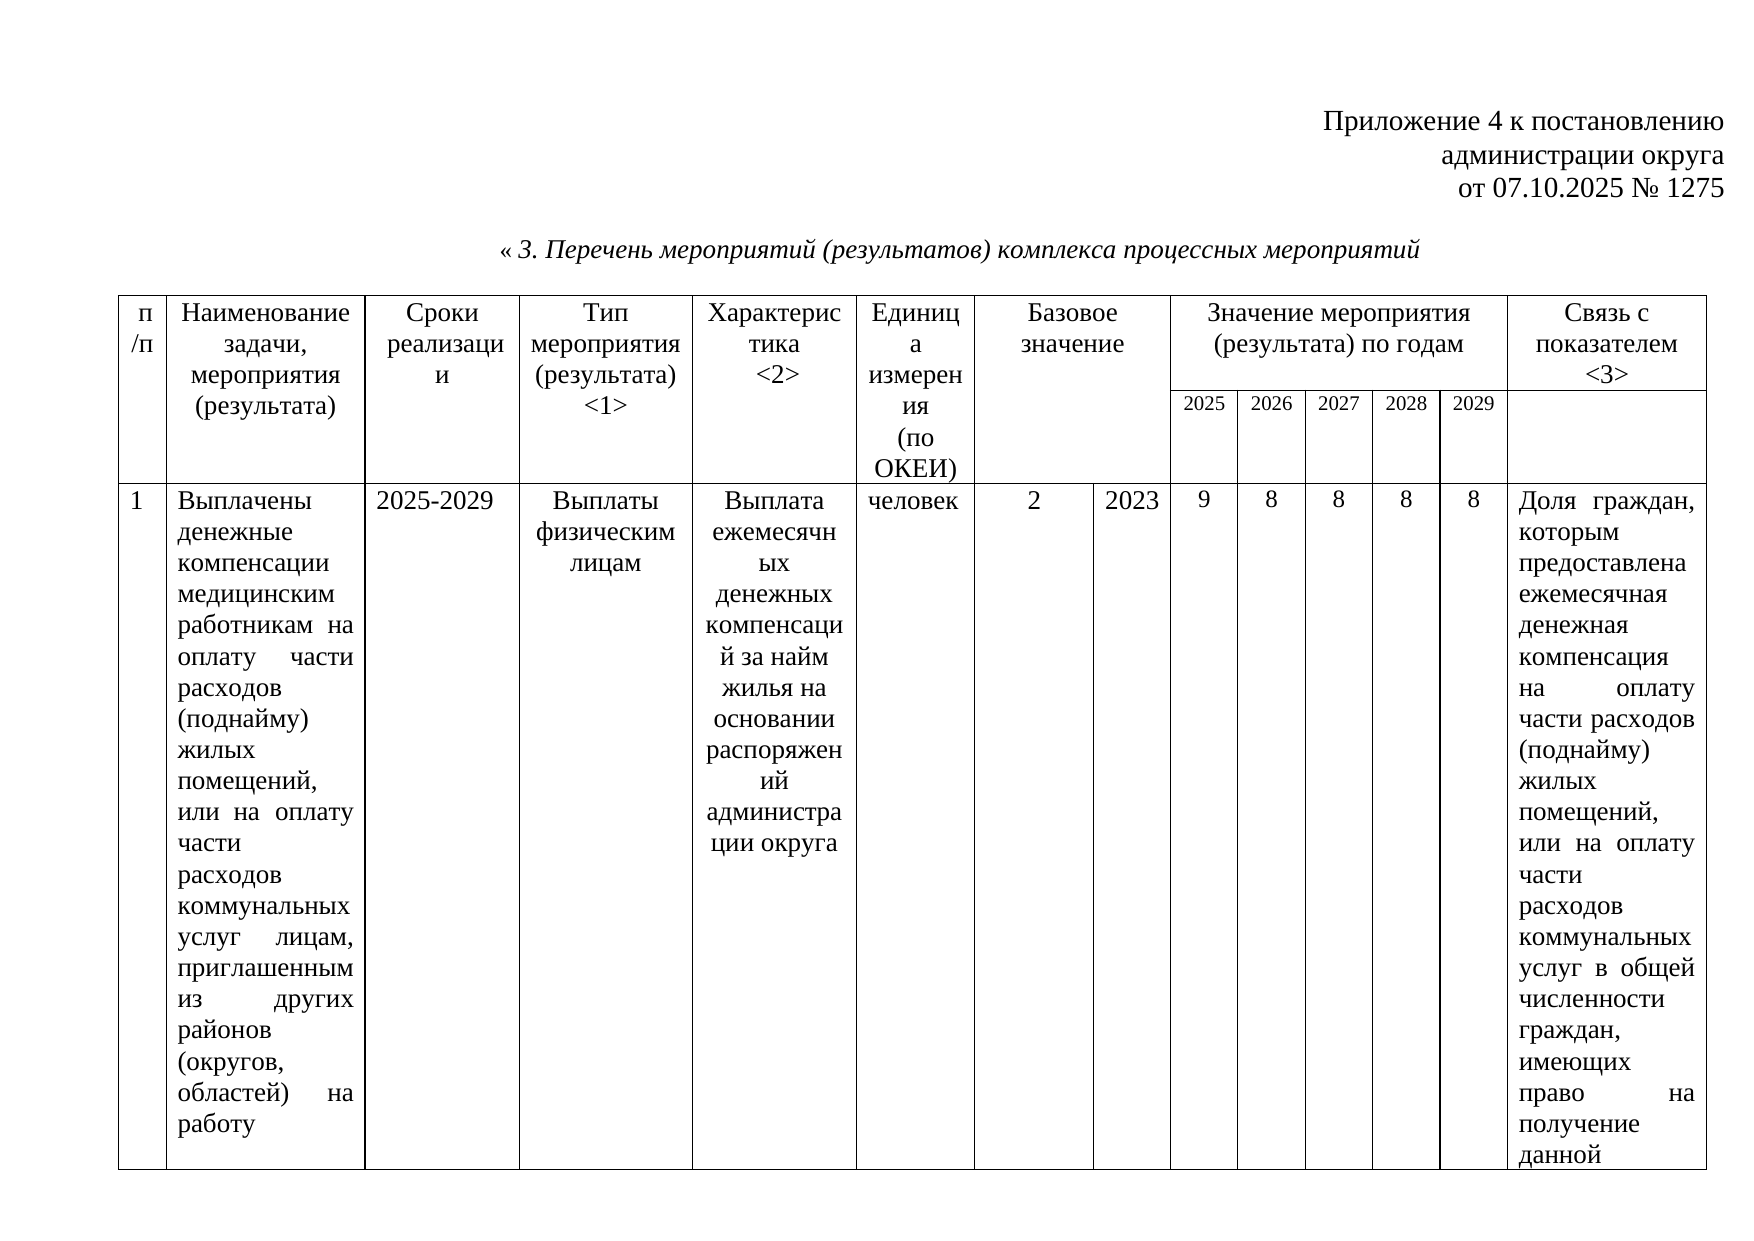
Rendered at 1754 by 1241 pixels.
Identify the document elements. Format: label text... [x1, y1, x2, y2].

table_header Сроки реализации [366, 296, 519, 483]
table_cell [520, 484, 692, 1169]
table_header Значение мероприятия (результата) по годам [1171, 296, 1507, 389]
table_cell 2 [975, 484, 1093, 1169]
table_cell 9 [1171, 484, 1237, 1169]
text Приложение 4 к постановлению [118, 103, 1724, 137]
table_cell 8 [1238, 484, 1305, 1169]
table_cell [167, 484, 364, 1169]
table_cell 2025 [1171, 391, 1237, 483]
table_cell 8 [1441, 484, 1507, 1169]
table_cell 1 [119, 484, 166, 1169]
table_cell 8 [1373, 484, 1439, 1169]
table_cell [1508, 484, 1706, 1169]
table_header Единица измерения (по ОКЕИ) [857, 296, 974, 483]
table_header Характеристика <2> [693, 296, 856, 483]
table_cell человек [857, 484, 974, 1169]
table_cell 2023 [1094, 484, 1170, 1169]
table_cell 2028 [1373, 391, 1439, 483]
table_cell 2027 [1306, 391, 1372, 483]
table_header п/п [119, 296, 166, 483]
text от 07.10.2025 № 1275 [118, 170, 1724, 204]
table_cell 8 [1306, 484, 1372, 1169]
table_header Связь с показателем <3> [1508, 296, 1706, 389]
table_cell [693, 484, 856, 1169]
table_cell 2026 [1238, 391, 1305, 483]
table_cell 2029 [1441, 391, 1507, 483]
table_header Базовое значение [975, 296, 1170, 483]
text администрации округа [118, 137, 1724, 170]
text « 3. Перечень мероприятий (результатов) комплекса процессных мероприятий [118, 233, 1724, 264]
table_header Тип мероприятия (результата) <1> [520, 296, 692, 483]
table_cell [1508, 391, 1706, 483]
table_cell 2025-2029 [366, 484, 519, 1169]
table_header Наименование задачи, мероприятия (результата) [167, 296, 364, 483]
